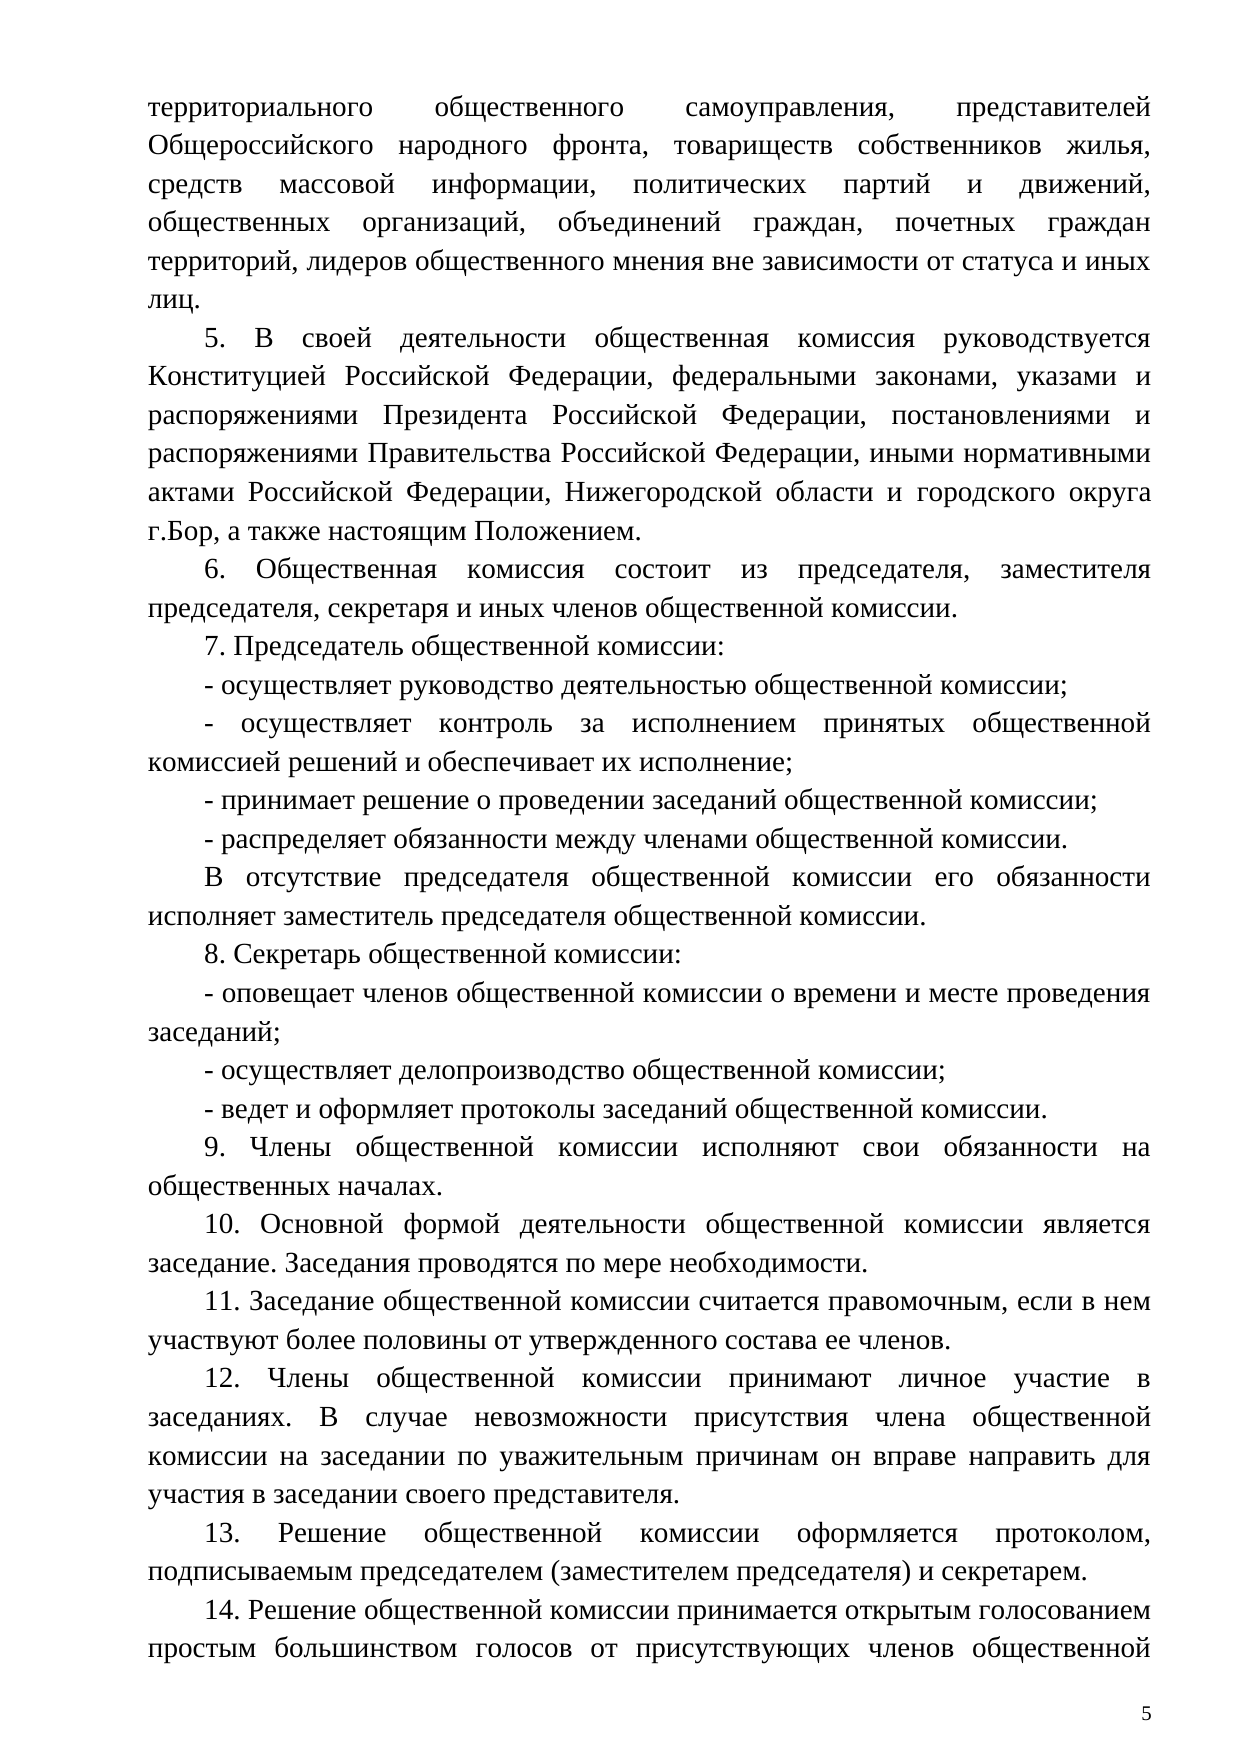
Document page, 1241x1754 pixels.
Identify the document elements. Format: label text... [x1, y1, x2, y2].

text - осуществляет делопроизводство общественной комиссии; [148, 1052, 1152, 1086]
text 11. Заседание общественной комиссии считается правомочным, если в нем участвуют более половины от утвержденного состава ее членов. [148, 1283, 1152, 1356]
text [148, 89, 1152, 315]
text - оповещает членов общественной комиссии о времени и месте проведения заседаний; [148, 975, 1152, 1047]
text 10. Основной формой деятельности общественной комиссии является заседание. Заседания проводятся по мере необходимости. [148, 1206, 1152, 1278]
text 8. Секретарь общественной комиссии: [148, 937, 1152, 970]
text 7. Председатель общественной комиссии: [148, 628, 1152, 662]
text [148, 1592, 1152, 1664]
text - распределяет обязанности между членами общественной комиссии. [148, 821, 1152, 854]
text - осуществляет руководство деятельностью общественной комиссии; [148, 667, 1152, 700]
text - принимает решение о проведении заседаний общественной комиссии; [148, 782, 1152, 816]
text - осуществляет контроль за исполнением принятых общественной комиссией решений и обеспечивает их исполнение; [148, 705, 1152, 777]
text 5. В своей деятельности общественная комиссия руководствуется Конституцией Российской Федерации, федеральными законами, указами и распоряжениями Президента Российской Федерации, постановлениями и распоряжениями Правительства Российской Федерации, иными нормативными актами Российской Федерации, Нижегородской области и городского округа г.Бор, а также настоящим Положением. [148, 320, 1152, 546]
text - ведет и оформляет протоколы заседаний общественной комиссии. [148, 1091, 1152, 1124]
text 6. Общественная комиссия состоит из председателя, заместителя председателя, секретаря и иных членов общественной комиссии. [148, 551, 1152, 623]
text 13. Решение общественной комиссии оформляется протоколом, подписываемым председателем (заместителем председателя) и секретарем. [148, 1515, 1152, 1587]
text 9. Члены общественной комиссии исполняют свои обязанности на общественных началах. [148, 1129, 1152, 1201]
text 12. Члены общественной комиссии принимают личное участие в заседаниях. В случае невозможности присутствия члена общественной комиссии на заседании по уважительным причинам он вправе направить для участия в заседании своего представителя. [148, 1361, 1152, 1510]
text В отсутствие председателя общественной комиссии его обязанности исполняет заместитель председателя общественной комиссии. [148, 859, 1152, 932]
